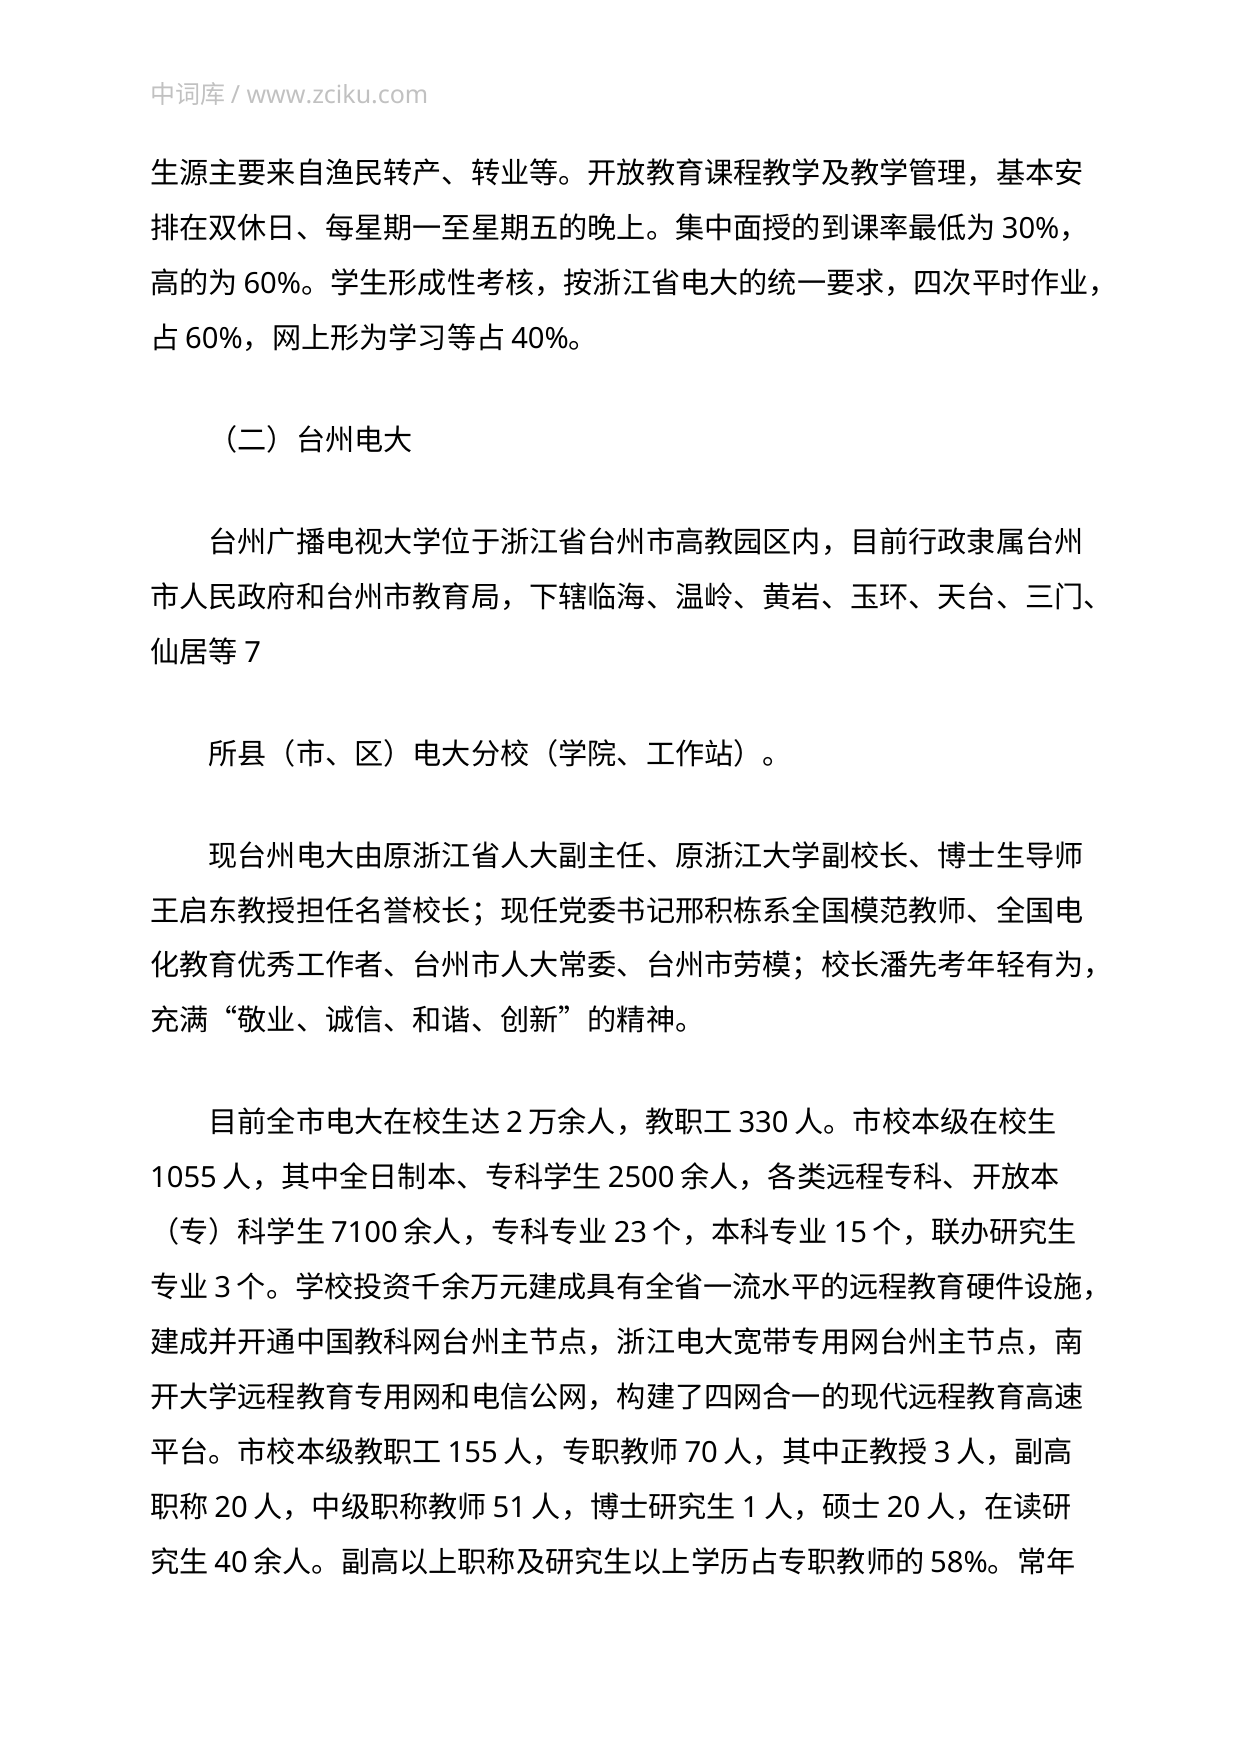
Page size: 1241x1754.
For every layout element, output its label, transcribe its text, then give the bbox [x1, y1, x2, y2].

text 台州广播电视大学位于浙江省台州市高教园区内，目前行政隶属台州市人民政府和台州市教育局，下辖临海、温岭、黄岩、玉环、天台、三门、仙居等 7 [150, 519, 1090, 671]
text 现台州电大由原浙江省人大副主任、原浙江大学副校长、博士生导师王启东教授担任名誉校长；现任党委书记邢积栋系全国模范教师、全国电化教育优秀工作者、台州市人大常委、台州市劳模；校长潘先考年轻有为，充满“敬业、诚信、和谐、创新”的精神。 [150, 832, 1090, 1039]
text 所县（市、区）电大分校（学院、工作站）。 [150, 730, 1090, 773]
text （二）台州电大 [150, 417, 1090, 459]
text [150, 1099, 1090, 1581]
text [150, 150, 1090, 357]
